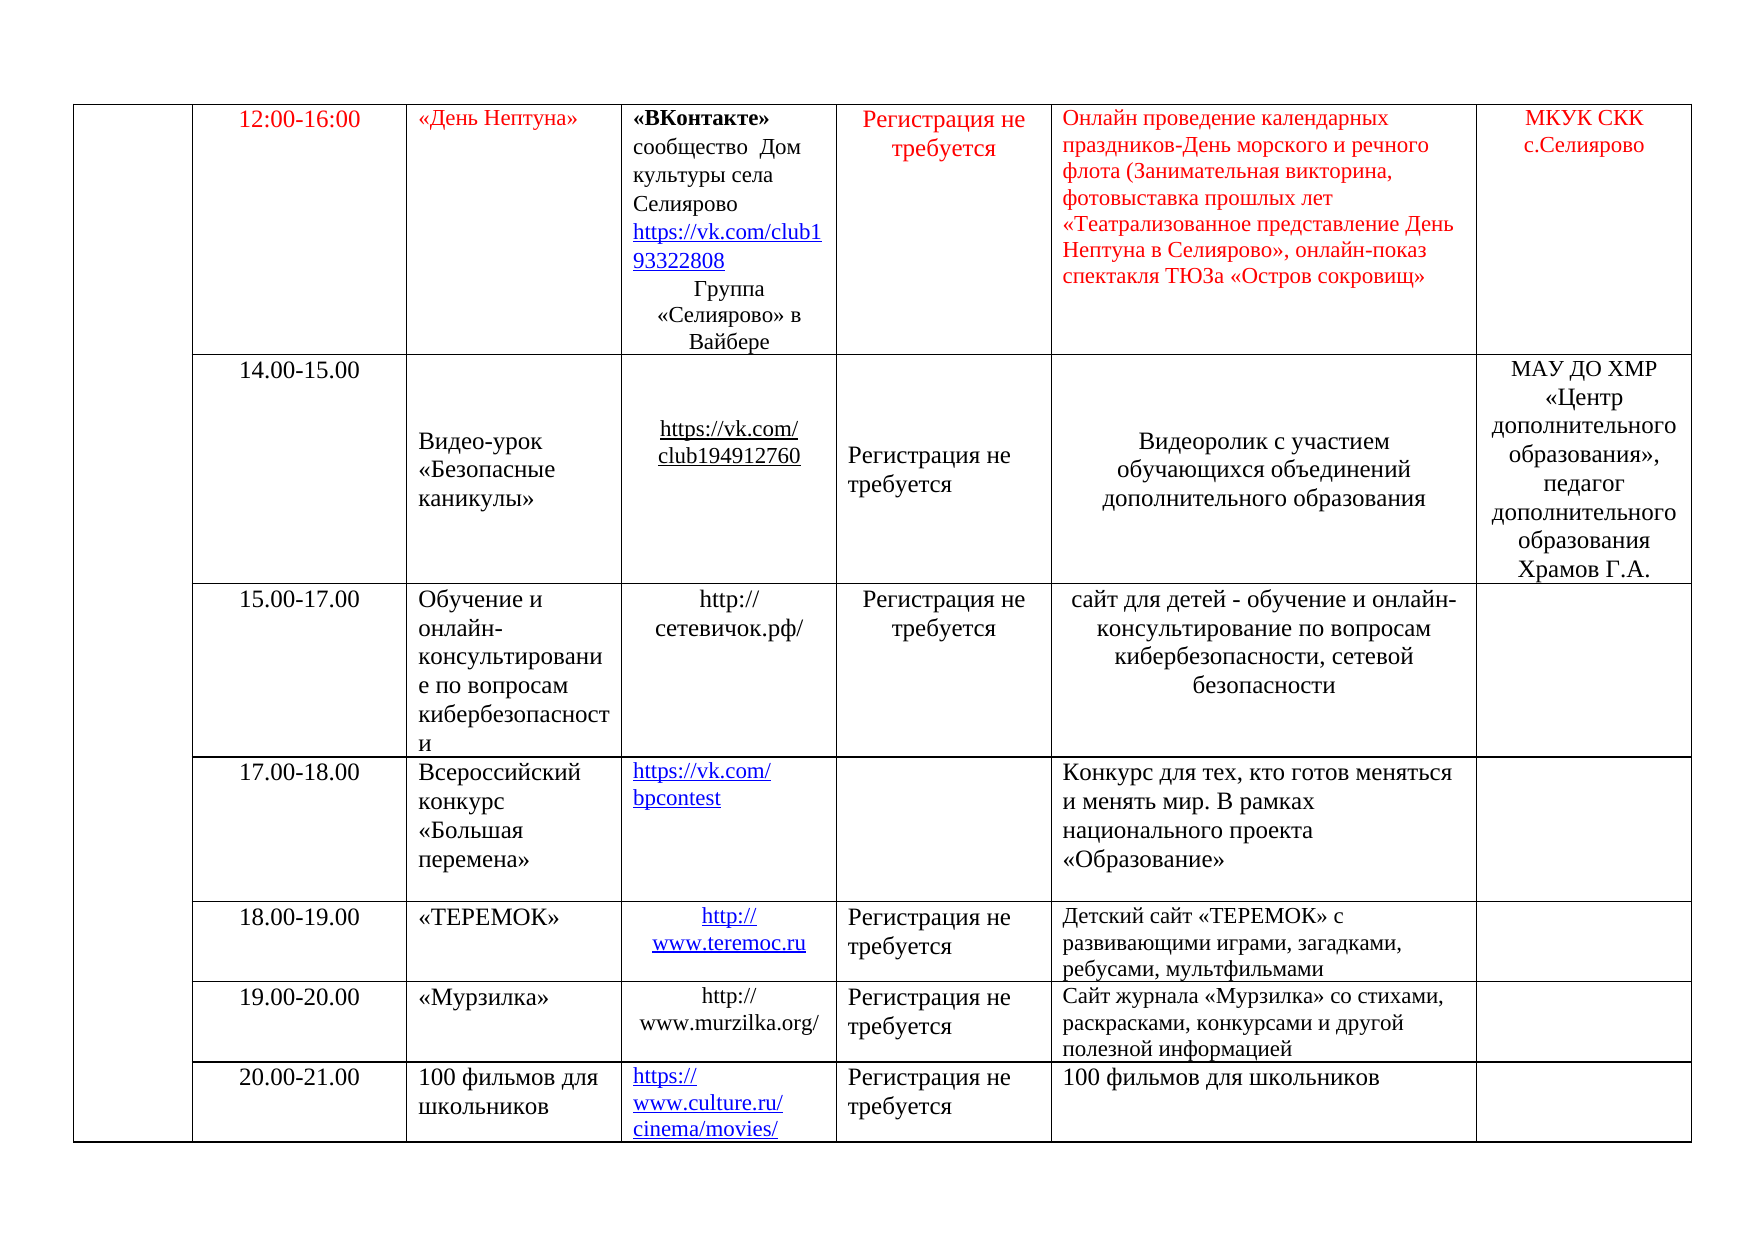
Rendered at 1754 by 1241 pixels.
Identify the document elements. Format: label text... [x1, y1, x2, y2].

table_cell http://www.murzilka.org/ [622, 982, 836, 1061]
table_cell Всероссийский конкурс «Большая перемена» [407, 758, 621, 901]
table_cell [1052, 1063, 1476, 1141]
table_cell МКУК СКК с.Селиярово [1477, 105, 1691, 354]
table_cell https://vk.com/bpcontest [622, 758, 836, 901]
table_cell «День Нептуна» [407, 105, 621, 354]
table_cell [837, 758, 1051, 901]
table_cell http://сетевичок.рф/ [622, 584, 836, 756]
table_cell «ВКонтакте» сообщество Дом культуры села Селиярово https://vk.com/club193322808 Группа «Селиярово» в Вайбере [622, 105, 836, 354]
table_cell сайт для детей - обучение и онлайн-консультирование по вопросам кибербезопасности, сетевой безопасности [1052, 584, 1476, 756]
table_cell Конкурс для тех, кто готов меняться и менять мир. В рамках национального проекта «Образование» [1052, 758, 1476, 901]
table_cell 12:00-16:00 [193, 105, 406, 354]
table_cell «Мурзилка» [407, 982, 621, 1061]
table_cell [1477, 584, 1691, 756]
table_cell http://www.teremoc.ru [622, 902, 836, 981]
table_cell Онлайн проведение календарных праздников-День морского и речного флота (Занимательная викторина, фотовыставка прошлых лет «Театрализованное представление День Нептуна в Селиярово», онлайн-показ спектакля ТЮЗа «Остров сокровищ» [1052, 105, 1476, 354]
table_cell Видео-урок «Безопасные каникулы» [407, 355, 621, 583]
table_cell 18.00-19.00 [193, 902, 406, 981]
table_cell 20.00-21.00 [193, 1063, 406, 1141]
table_cell Регистрация не требуется [837, 982, 1051, 1061]
table_cell [1477, 982, 1691, 1061]
table_cell Регистрация не требуется [837, 584, 1051, 756]
table_cell Детский сайт «ТЕРЕМОК» с развивающими играми, загадками, ребусами, мультфильмами [1052, 902, 1476, 981]
table_cell Обучение и онлайн-консультирование по вопросам кибербезопасности [407, 584, 621, 756]
table_cell [1477, 1063, 1691, 1141]
table_cell Регистрация не требуется [837, 105, 1051, 354]
table_cell https://vk.com/club194912760 [622, 355, 836, 583]
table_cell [622, 1063, 836, 1141]
table_cell «ТЕРЕМОК» [407, 902, 621, 981]
table_cell Регистрация не требуется [837, 902, 1051, 981]
table_cell 19.00-20.00 [193, 982, 406, 1061]
table_cell Регистрация не требуется [837, 355, 1051, 583]
table_cell [1477, 902, 1691, 981]
table_cell [1477, 758, 1691, 901]
table_cell Видеоролик с участием обучающихся объединений дополнительного образования [1052, 355, 1476, 583]
table_cell 14.00-15.00 [193, 355, 406, 583]
table_cell МАУ ДО ХМР «Центр дополнительного образования», педагог дополнительного образования Храмов Г.А. [1477, 355, 1691, 583]
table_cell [407, 1063, 621, 1141]
table_cell 17.00-18.00 [193, 758, 406, 901]
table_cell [837, 1063, 1051, 1141]
table_cell 15.00-17.00 [193, 584, 406, 756]
table_cell Сайт журнала «Мурзилка» со стихами, раскрасками, конкурсами и другой полезной информацией [1052, 982, 1476, 1061]
